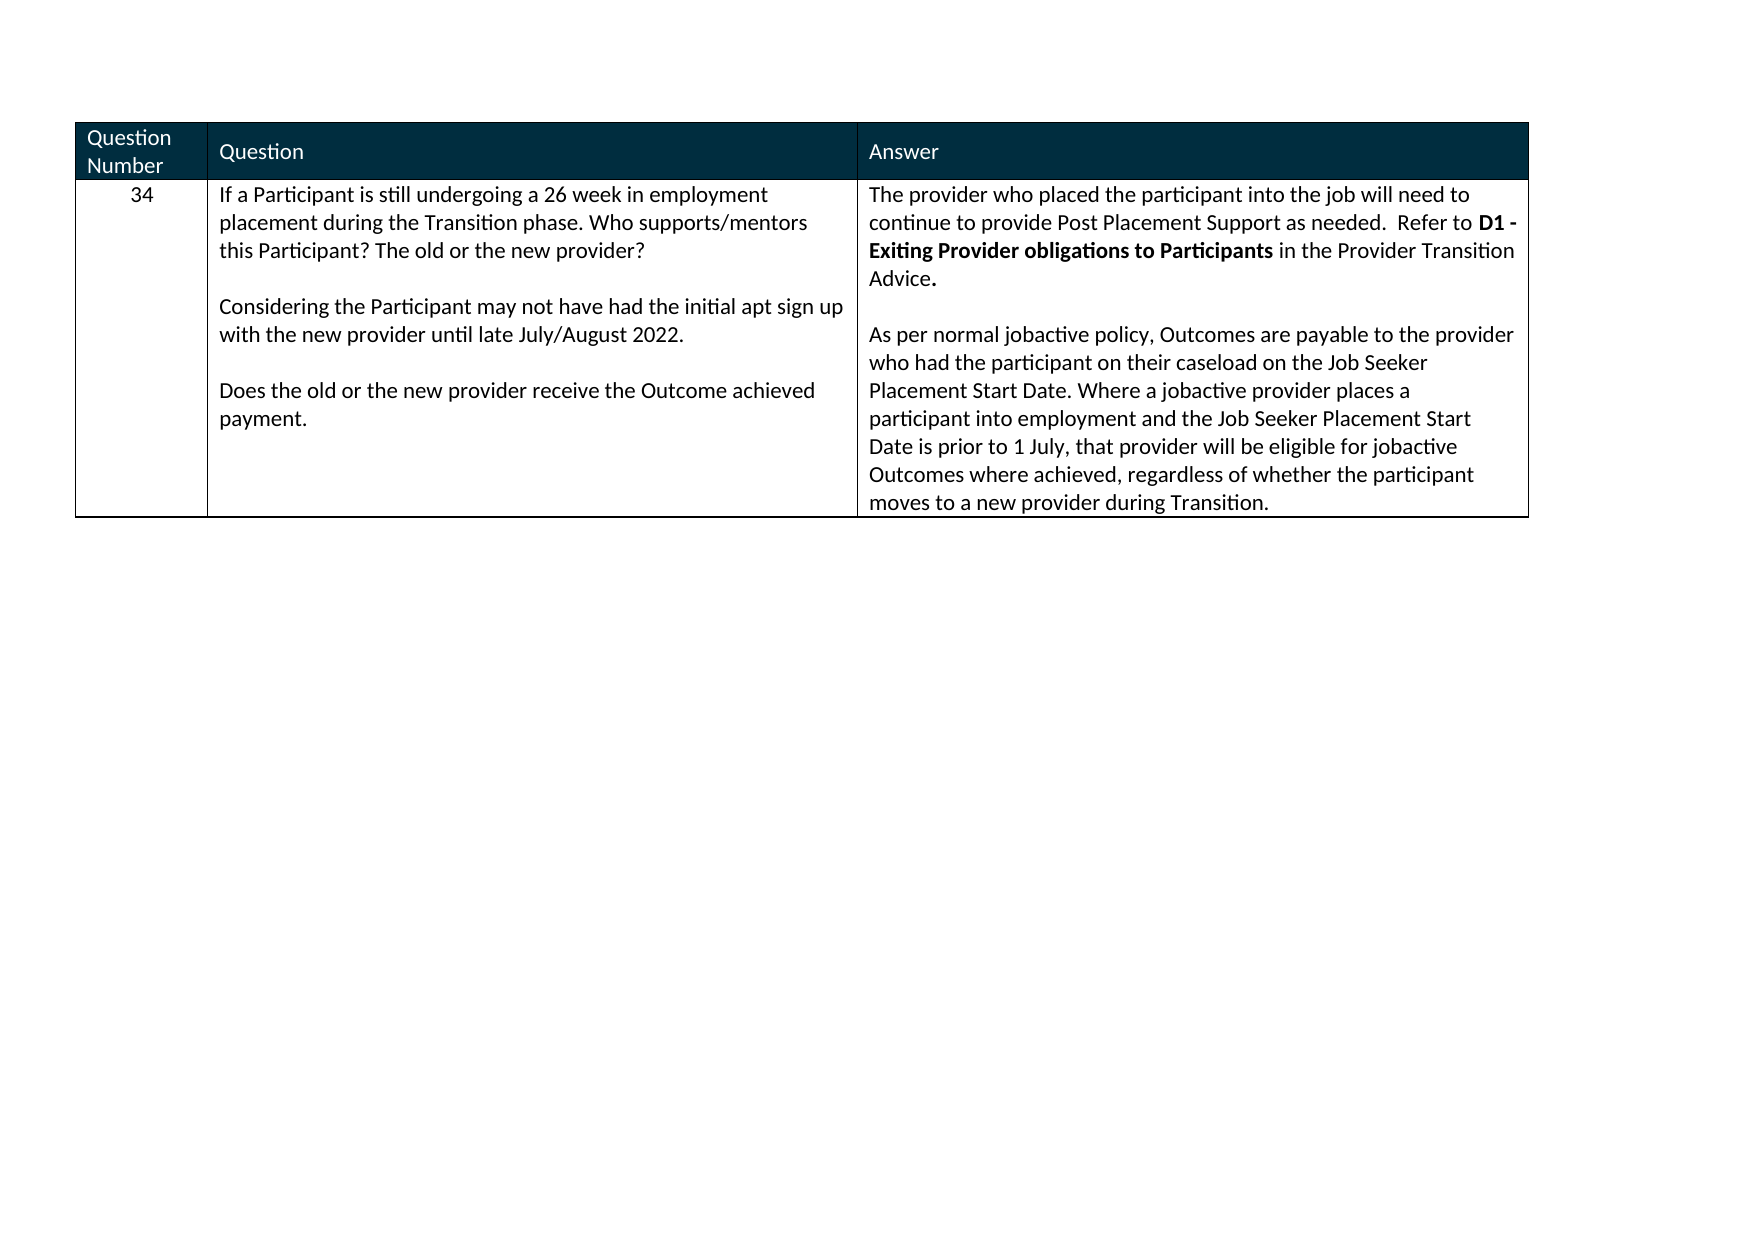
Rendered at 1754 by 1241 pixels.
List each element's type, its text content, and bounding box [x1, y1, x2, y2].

table_cell The provider who placed the participant into the job will need to continue to provide Post Placement Support as needed. Refer to D1 - Exiting Provider obligations to Participants in the Provider Transition Advice. As per normal jobactive policy, Outcomes are payable to the provider who had the participant on their caseload on the Job Seeker Placement Start Date. Where a jobactive provider places a participant into employment and the Job Seeker Placement Start Date is prior to 1 July, that provider will be eligible for jobactive Outcomes where achieved, regardless of whether the participant moves to a new provider during Transition. [858, 180, 1528, 516]
table_cell 34 [76, 180, 207, 516]
table_header Question Number [76, 123, 207, 179]
table_header Answer [858, 123, 1528, 179]
table_cell If a Participant is still undergoing a 26 week in employment placement during the Transition phase. Who supports/mentors this Participant? The old or the new provider? Considering the Participant may not have had the initial apt sign up with the new provider until late July/August 2022. Does the old or the new provider receive the Outcome achieved payment. [208, 180, 857, 516]
table_header Question [208, 123, 857, 179]
